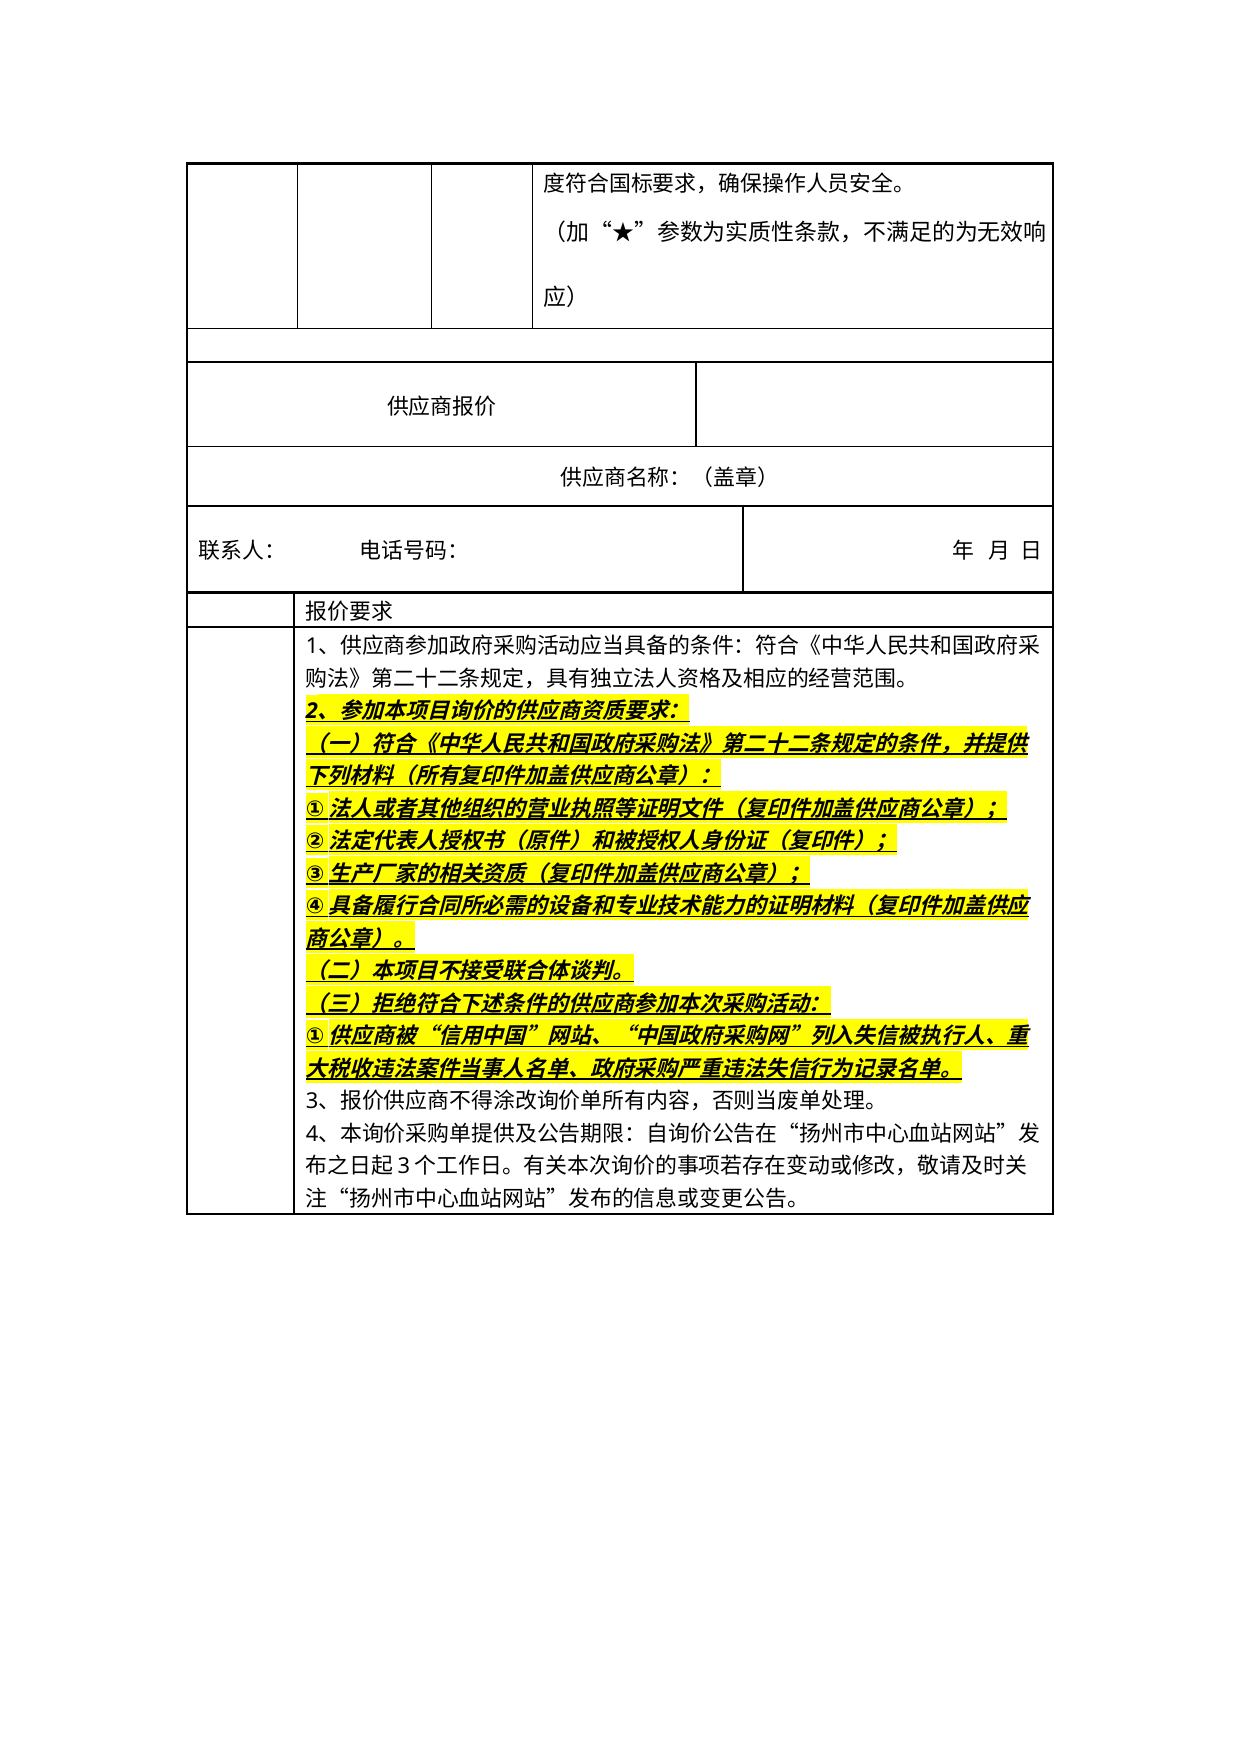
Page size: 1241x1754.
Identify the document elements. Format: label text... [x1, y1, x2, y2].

table_cell [432, 165, 532, 328]
table_cell [697, 363, 1052, 446]
table_cell [744, 507, 850, 591]
table_cell 供应商报价 [188, 363, 695, 446]
table_cell 供应商名称：（盖章） [188, 447, 1052, 504]
table_cell 联系人： 电话号码： [188, 507, 742, 591]
table_cell [188, 165, 297, 328]
table_cell 年 月 日 [850, 507, 1052, 591]
table_cell 1、供应商参加政府采购活动应当具备的条件：符合《中华人民共和国政府采购法》第二十二条规定，具有独立法人资格及相应的经营范围。 2、参加本项目询价的供应商资质要求： （一）符合《中华人民共和国政府采购法》第二十二条规定的条件，并提供下列材料（所有复印件加盖供应商公章）： ①法人或者其他组织的营业执照等证明文件（复印件加盖供应商公章）； ②法定代表人授权书（原件）和被授权人身份证（复印件）； ③生产厂家的相关资质（复印件加盖供应商公章）； ④具备履行合同所必需的设备和专业技术能力的证明材料（复印件加盖供应商公章）。 （二）本项目不接受联合体谈判。 （三）拒绝符合下述条件的供应商参加本次采购活动： ①供应商被“信用中国”网站、“中国政府采购网”列入失信被执行人、重大税收违法案件当事人名单、政府采购严重违法失信行为记录名单。 3、报价供应商不得涂改询价单所有内容，否则当废单处理。 4、本询价采购单提供及公告期限：自询价公告在“扬州市中心血站网站”发布之日起3个工作日。有关本次询价的事项若存在变动或修改，敬请及时关注“扬州市中心血站网站”发布的信息或变更公告。 [295, 628, 1052, 1213]
table_cell [298, 165, 431, 328]
table_cell [188, 594, 293, 626]
table_cell [533, 165, 1052, 328]
table_cell [188, 628, 293, 1213]
table_cell 报价要求 [295, 594, 1052, 626]
table_cell [188, 329, 1052, 361]
